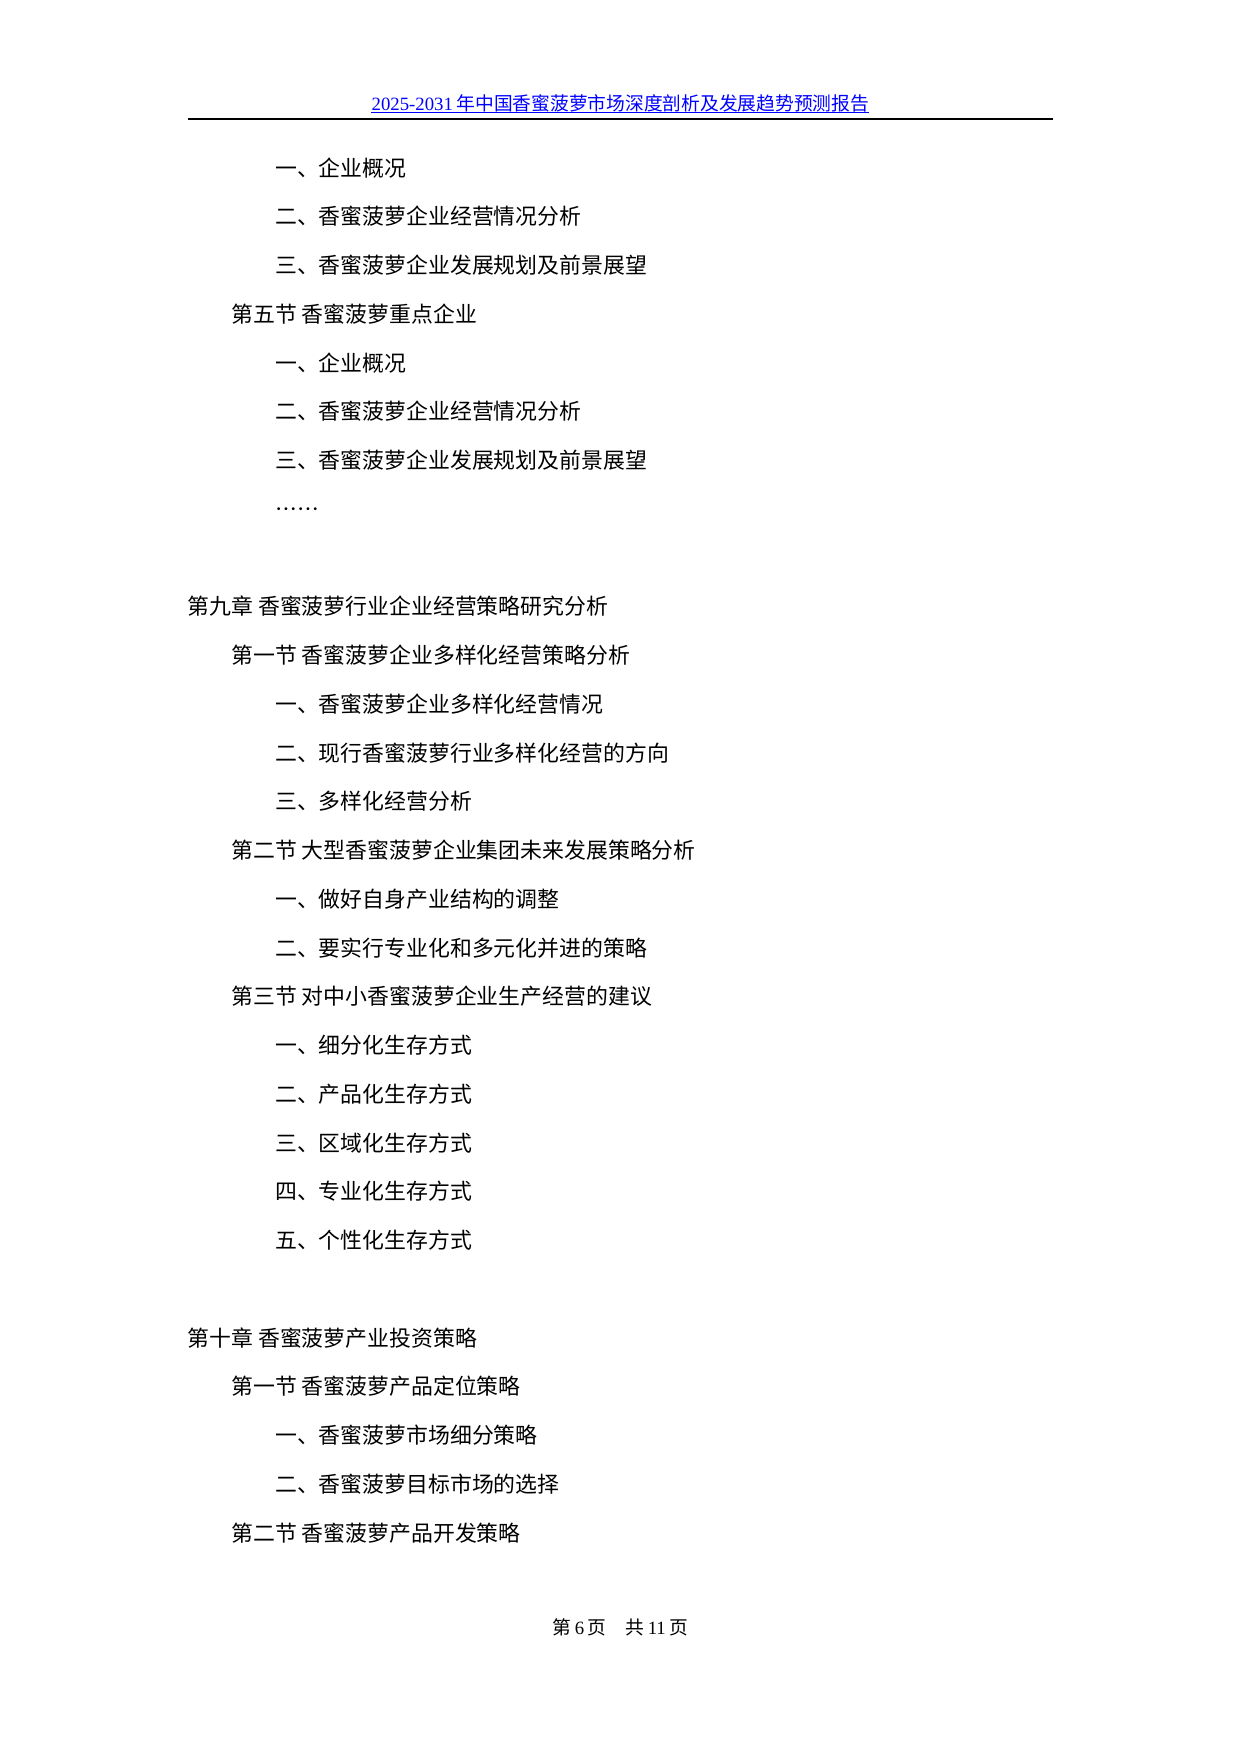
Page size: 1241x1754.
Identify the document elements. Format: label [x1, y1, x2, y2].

text [187, 150, 1053, 1548]
